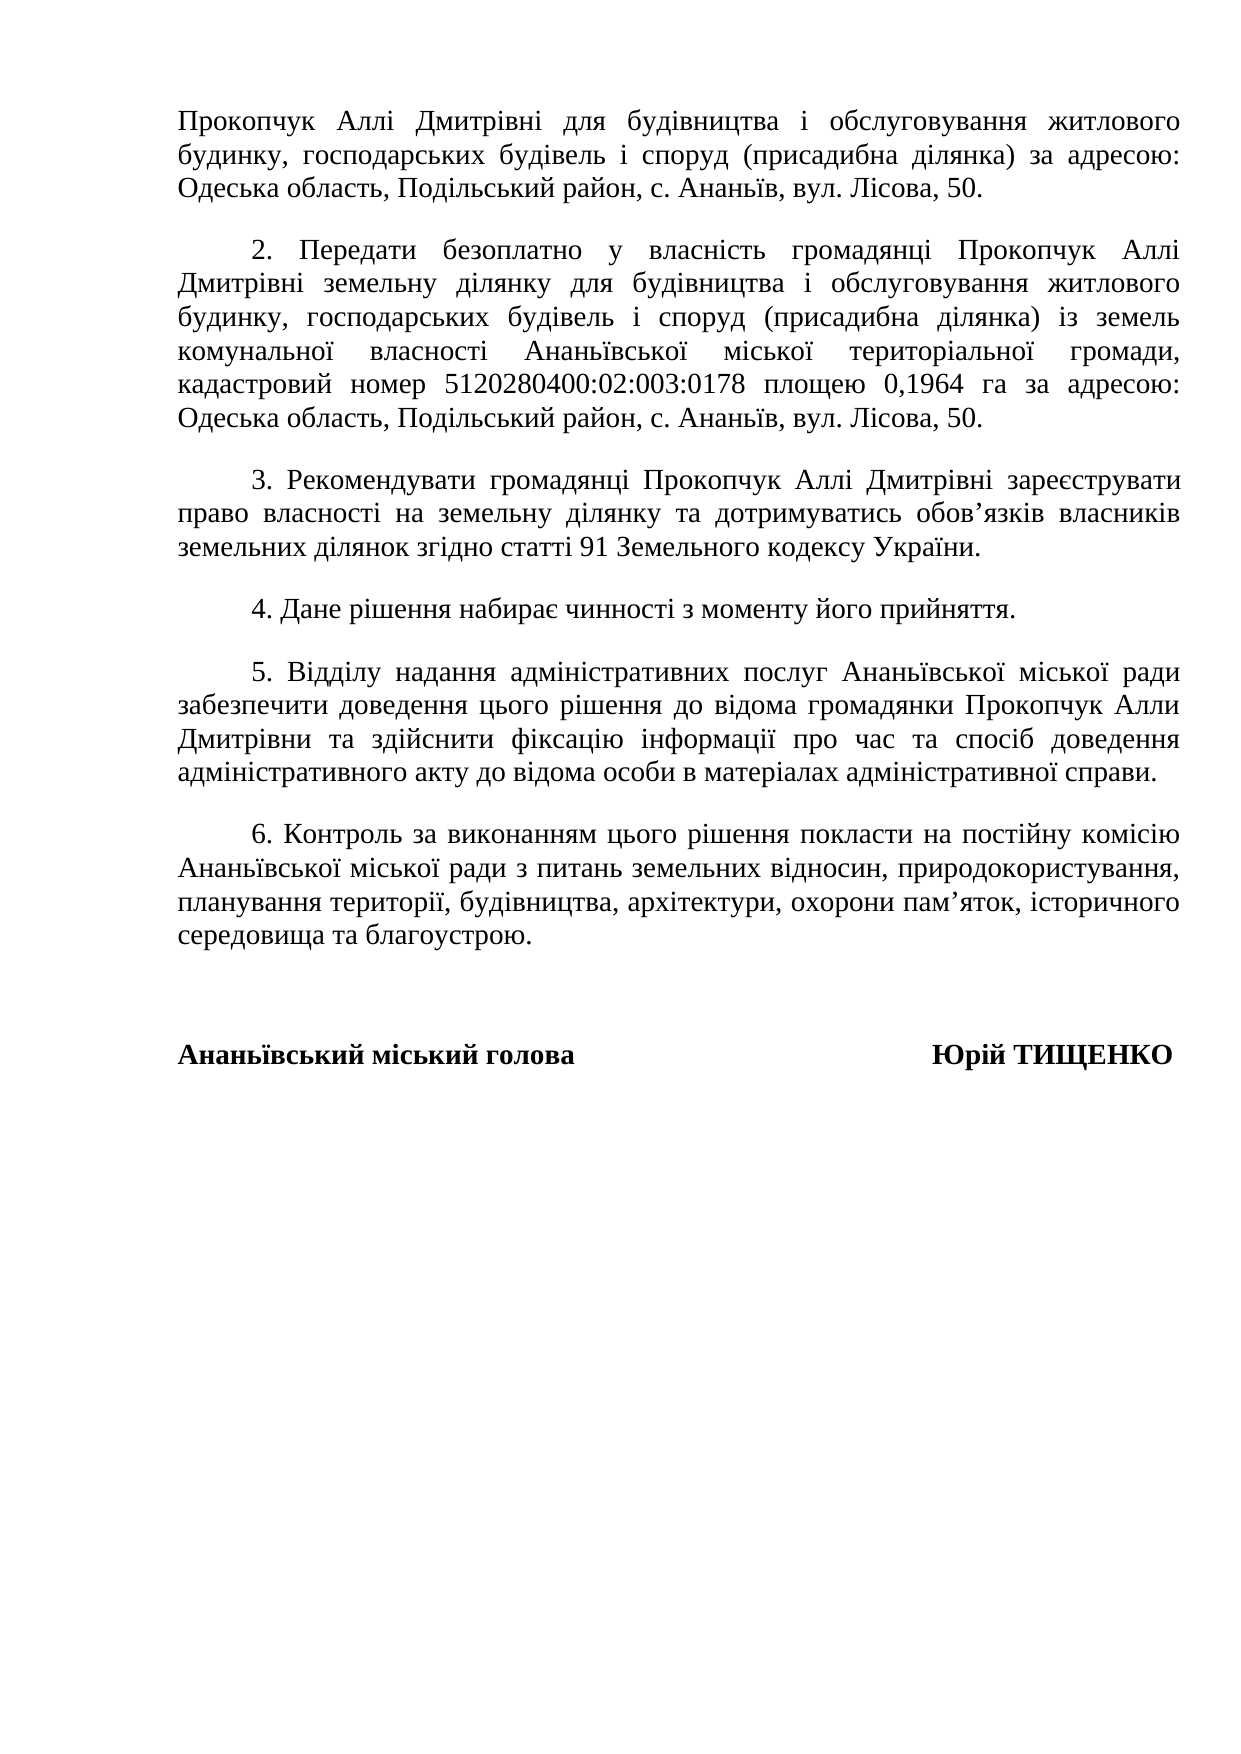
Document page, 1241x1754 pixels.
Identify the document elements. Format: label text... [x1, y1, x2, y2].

text 2. Передати безоплатно у власність громадянці Прокопчук Аллі Дмитрівні земельну ділянку для будівництва і обслуговування житлового будинку, господарських будівель і споруд (присадибна ділянка) із земель комунальної власності Ананьївської міської територіальної громади, кадастровий номер 5120280400:02:003:0178 площею 0,1964 га за адресою: Одеська область, Подільський район, с. Ананьїв, вул. Лісова, 50. [177, 232, 1181, 433]
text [177, 103, 1181, 204]
text 6. Контроль за виконанням цього рішення покласти на постійну комісію Ананьївської міської ради з питань земельних відносин, природокористування, планування території, будівництва, архітектури, охорони пам’яток, історичного середовища та благоустрою. [177, 817, 1181, 951]
text 4. Дане рішення набирає чинності з моменту його прийняття. [177, 591, 1181, 625]
text 5. Відділу надання адміністративних послуг Ананьївської міської ради забезпечити доведення цього рішення до відома громадянки Прокопчук Алли Дмитрівни та здійснити фіксацію інформації про час та спосіб доведення адміністративного акту до відома особи в матеріалах адміністративної справи. [177, 654, 1181, 788]
text Ананьївський міський голова Юрій ТИЩЕНКО [177, 1037, 1181, 1071]
text 3. Рекомендувати громадянці Прокопчук Аллі Дмитрівні зареєструвати право власності на земельну ділянку та дотримуватись обов’язків власників земельних ділянок згідно статті 91 Земельного кодексу України. [177, 462, 1181, 563]
